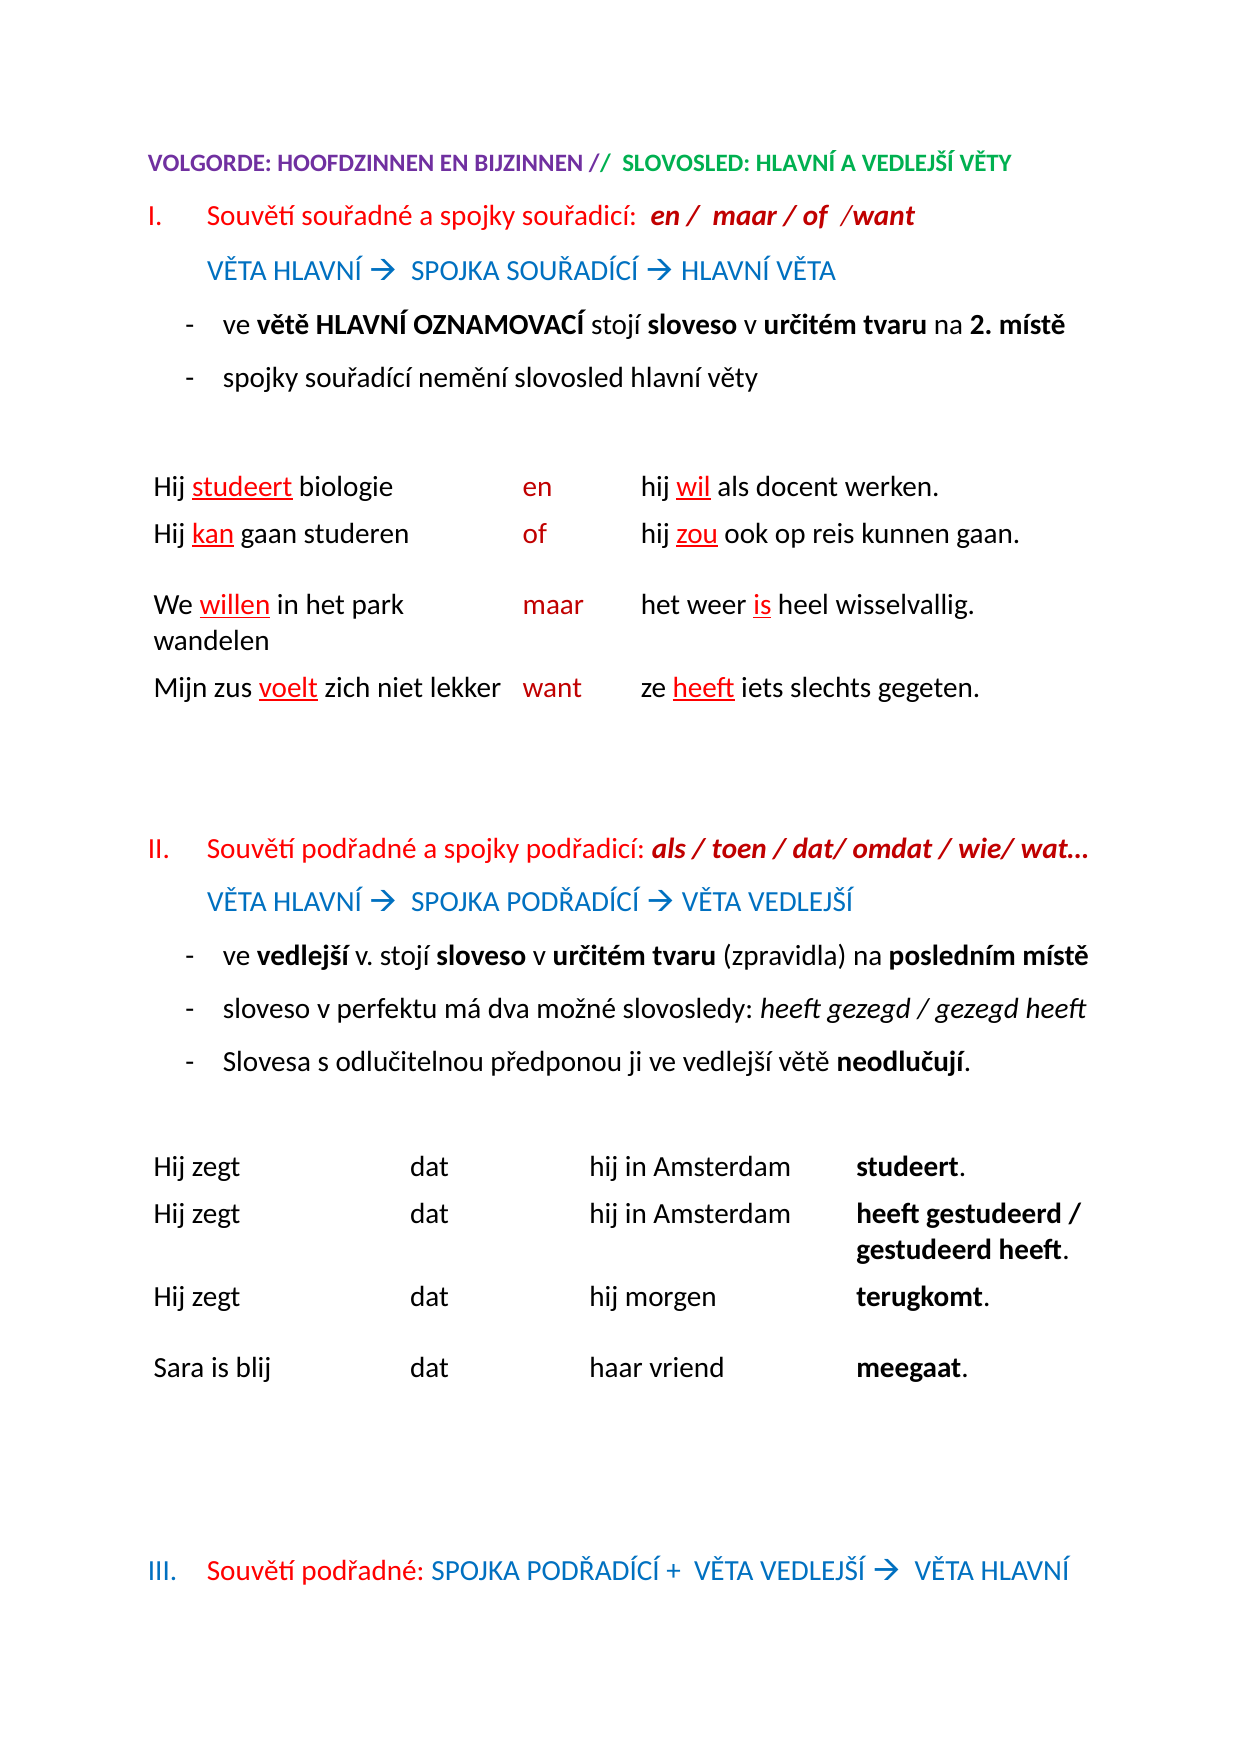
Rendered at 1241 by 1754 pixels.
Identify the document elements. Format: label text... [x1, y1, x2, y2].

table_cell hij in Amsterdam [584, 1190, 850, 1272]
table_cell maar [517, 581, 635, 663]
table_header hij wil als docent werken. [635, 462, 1107, 509]
table_header en [517, 462, 635, 509]
text VOLGORDE: HOOFDZINNEN EN BIJZINNEN // SLOVOSLED: HLAVNÍ A VEDLEJŠÍ VĚTY [148, 148, 1093, 178]
table_cell hij zou ook op reis kunnen gaan. [635, 509, 1107, 581]
table_header Hij zegt [148, 1143, 404, 1190]
table_header Hij studeert biologie [148, 462, 517, 509]
list Souvětí podřadné: SPOJKA PODŘADÍCÍ + VĚTA VEDLEJŠÍ VĚTA HLAVNÍ [148, 1552, 1093, 1588]
table_cell meegaat. [850, 1344, 1162, 1415]
list spojky souřadící nemění slovosled hlavní věty [185, 359, 1093, 395]
list ve větě HLAVNÍ OZNAMOVACÍ stojí sloveso v určitém tvaru na 2. místě [185, 306, 1093, 341]
table_header dat [404, 1143, 583, 1190]
text VĚTA HLAVNÍ SPOJKA SOUŘADÍCÍ HLAVNÍ VĚTA [148, 252, 1093, 288]
text VĚTA HLAVNÍ SPOJKA PODŘADÍCÍ VĚTA VEDLEJŠÍ [148, 883, 1093, 919]
table_cell Hij kan gaan studeren [148, 509, 517, 581]
table_cell of [517, 509, 635, 581]
table_cell Hij zegt [148, 1190, 404, 1272]
list Slovesa s odlučitelnou předponou ji ve vedlejší větě neodlučují. [185, 1043, 1093, 1079]
table_cell We willen in het park wandelen [148, 581, 517, 663]
list sloveso v perfektu má dva možné slovosledy: heeft gezegd / gezegd heeft [185, 990, 1093, 1026]
table_cell haar vriend [584, 1344, 850, 1415]
table_cell dat [404, 1273, 583, 1344]
table_cell want [517, 663, 635, 734]
list Souvětí souřadné a spojky souřadicí: en / maar / of /want [148, 197, 1093, 233]
table_cell heeft gestudeerd / gestudeerd heeft. [850, 1190, 1162, 1272]
table_cell ze heeft iets slechts gegeten. [635, 663, 1107, 734]
table_cell terugkomt. [850, 1273, 1162, 1344]
list ve vedlejší v. stojí sloveso v určitém tvaru (zpravidla) na posledním místě [185, 937, 1093, 972]
table_header studeert. [850, 1143, 1162, 1190]
table_cell Sara is blij [148, 1344, 404, 1415]
table_header hij in Amsterdam [584, 1143, 850, 1190]
table_cell dat [404, 1190, 583, 1272]
table_cell het weer is heel wisselvallig. [635, 581, 1107, 663]
table_cell Hij zegt [148, 1273, 404, 1344]
table_cell hij morgen [584, 1273, 850, 1344]
table_cell dat [404, 1344, 583, 1415]
table_cell Mijn zus voelt zich niet lekker [148, 663, 517, 734]
list Souvětí podřadné a spojky podřadicí: als / toen / dat/ omdat / wie/ wat… [148, 830, 1093, 865]
